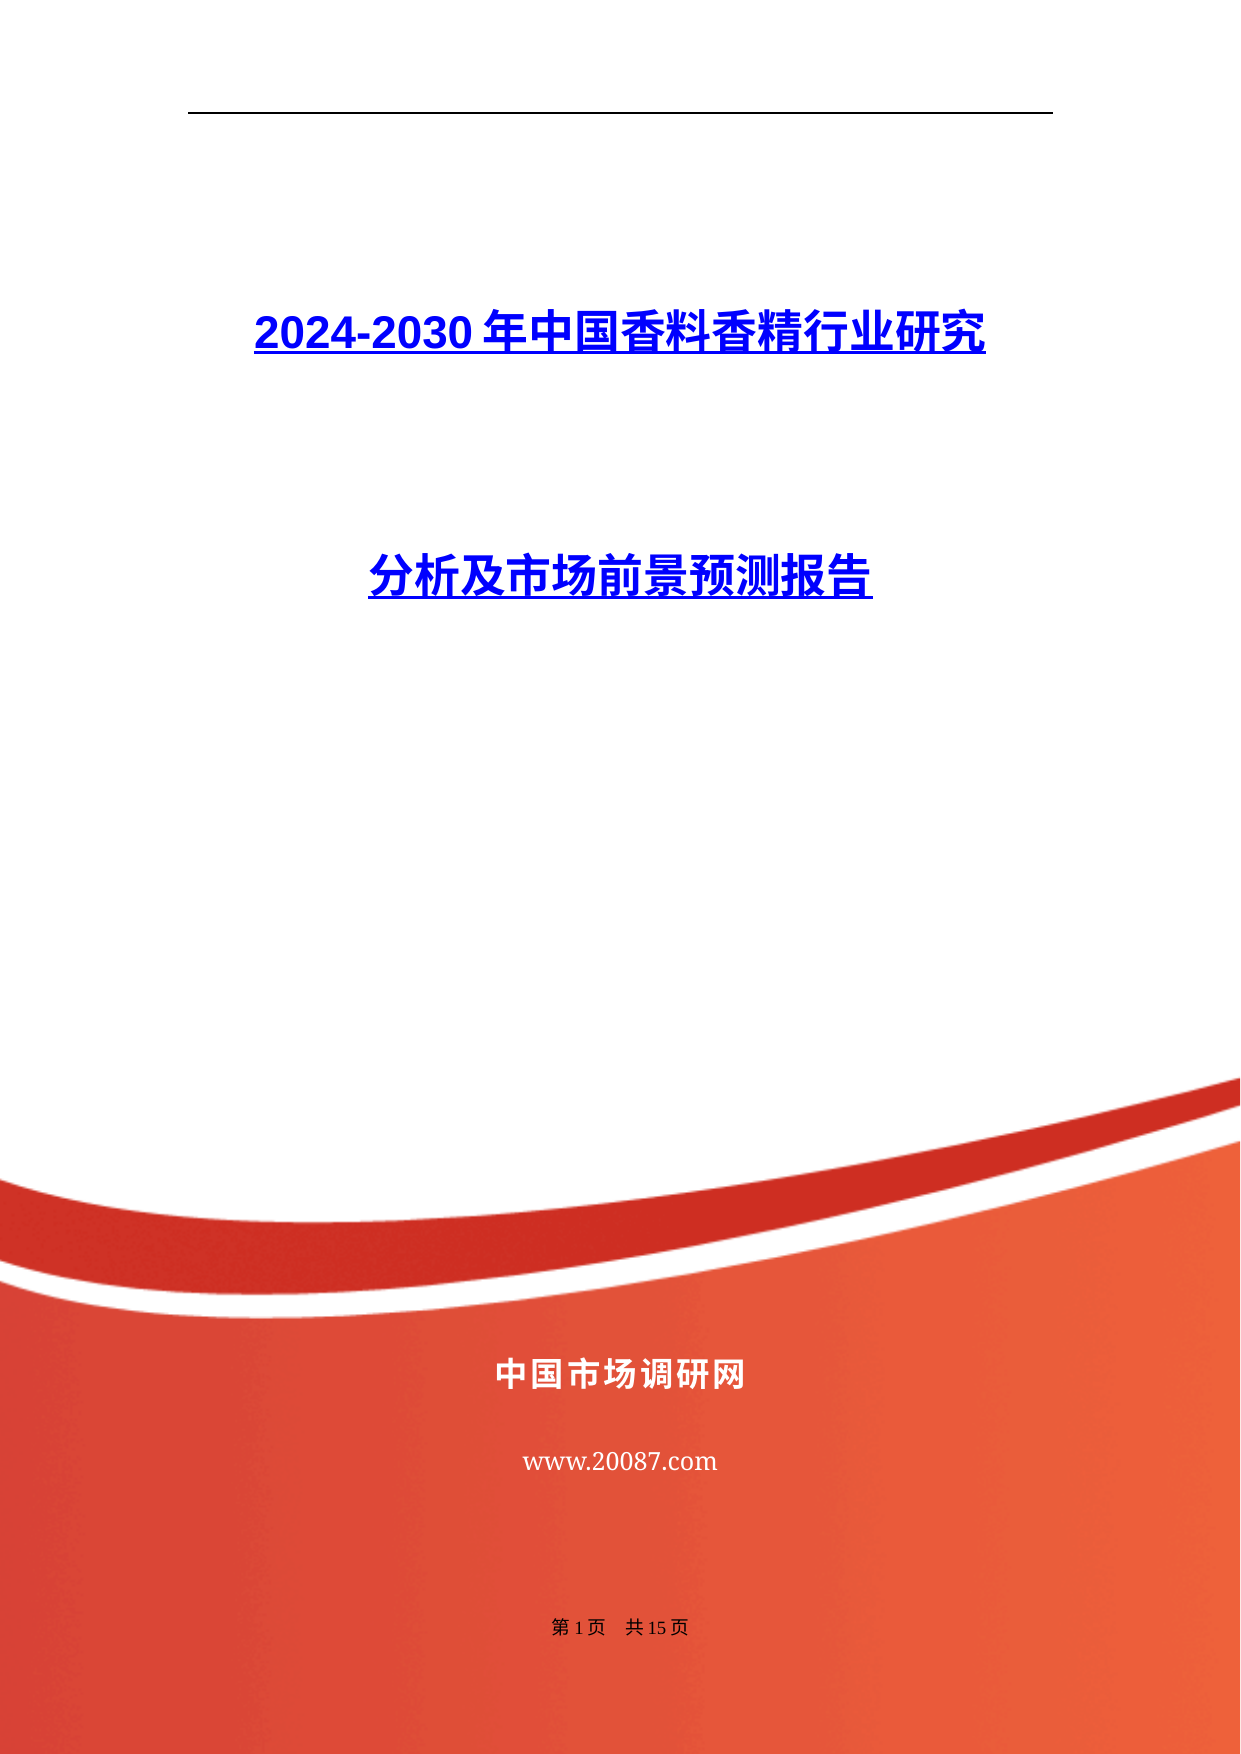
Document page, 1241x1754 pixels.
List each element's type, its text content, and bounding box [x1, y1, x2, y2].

picture [0, 1006, 1241, 1754]
subtitle 中国市场调研网 [187, 1339, 1053, 1404]
text www.20087.com [187, 1428, 1053, 1493]
table_header 2024-2030年中国香料香精行业研究分析及市场前景预测报告 [188, 207, 1053, 773]
